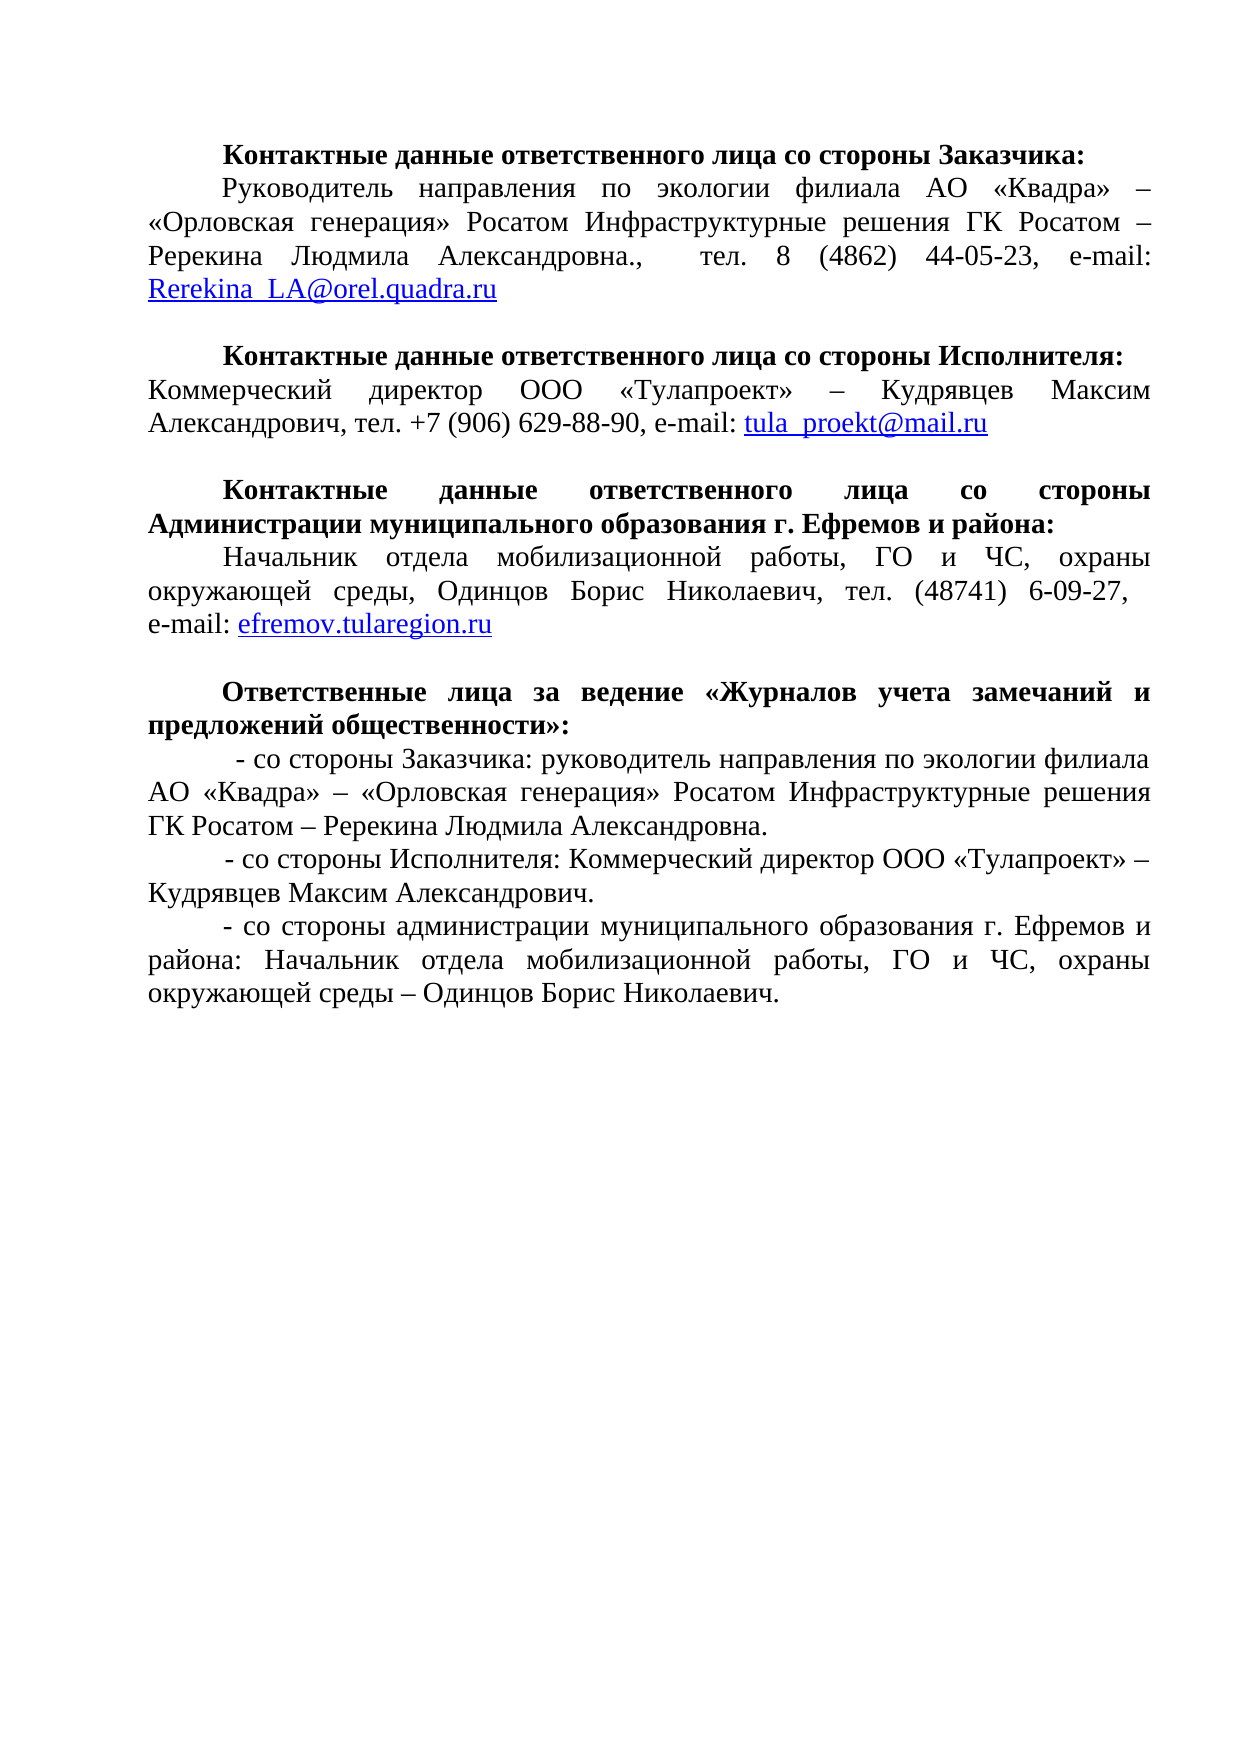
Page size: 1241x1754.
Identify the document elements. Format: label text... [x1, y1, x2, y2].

text - со стороны Исполнителя: Коммерческий директор ООО «Тулапроект» – Кудрявцев Максим Александрович. [148, 841, 1152, 908]
text Контактные данные ответственного лица со стороны Администрации муниципального образования г. Ефремов и района: [148, 472, 1152, 539]
text Коммерческий директор ООО «Тулапроект» – Кудрявцев Максим Александрович, тел. +7 (906) 629-88-90, е-mail: tula_proekt@mail.ru [148, 372, 1152, 439]
text Руководитель направления по экологии филиала АО «Квадра» – «Орловская генерация» Росатом Инфраструктурные решения ГК Росатом – Ререкина Людмила Александровна., тел. 8 (4862) 44-05-23, e-mail: Rerekina_LA@orel.quadra.ru [148, 171, 1152, 305]
text Контактные данные ответственного лица со стороны Исполнителя: [148, 338, 1152, 372]
text Контактные данные ответственного лица со стороны Заказчика: [148, 137, 1152, 171]
text - со стороны администрации муниципального образования г. Ефремов и района: Начальник отдела мобилизационной работы, ГО и ЧС, охраны окружающей среды – Одинцов Борис Николаевич. [148, 908, 1152, 1009]
text Ответственные лица за ведение «Журналов учета замечаний и предложений общественности»: [148, 674, 1152, 741]
text Начальник отдела мобилизационной работы, ГО и ЧС, охраны окружающей среды, Одинцов Борис Николаевич, тел. (48741) 6-09-27, е-mail: efremov.tularegion.ru [148, 539, 1152, 640]
text - со стороны Заказчика: руководитель направления по экологии филиала АО «Квадра» – «Орловская генерация» Росатом Инфраструктурные решения ГК Росатом – Ререкина Людмила Александровна. [148, 741, 1152, 841]
